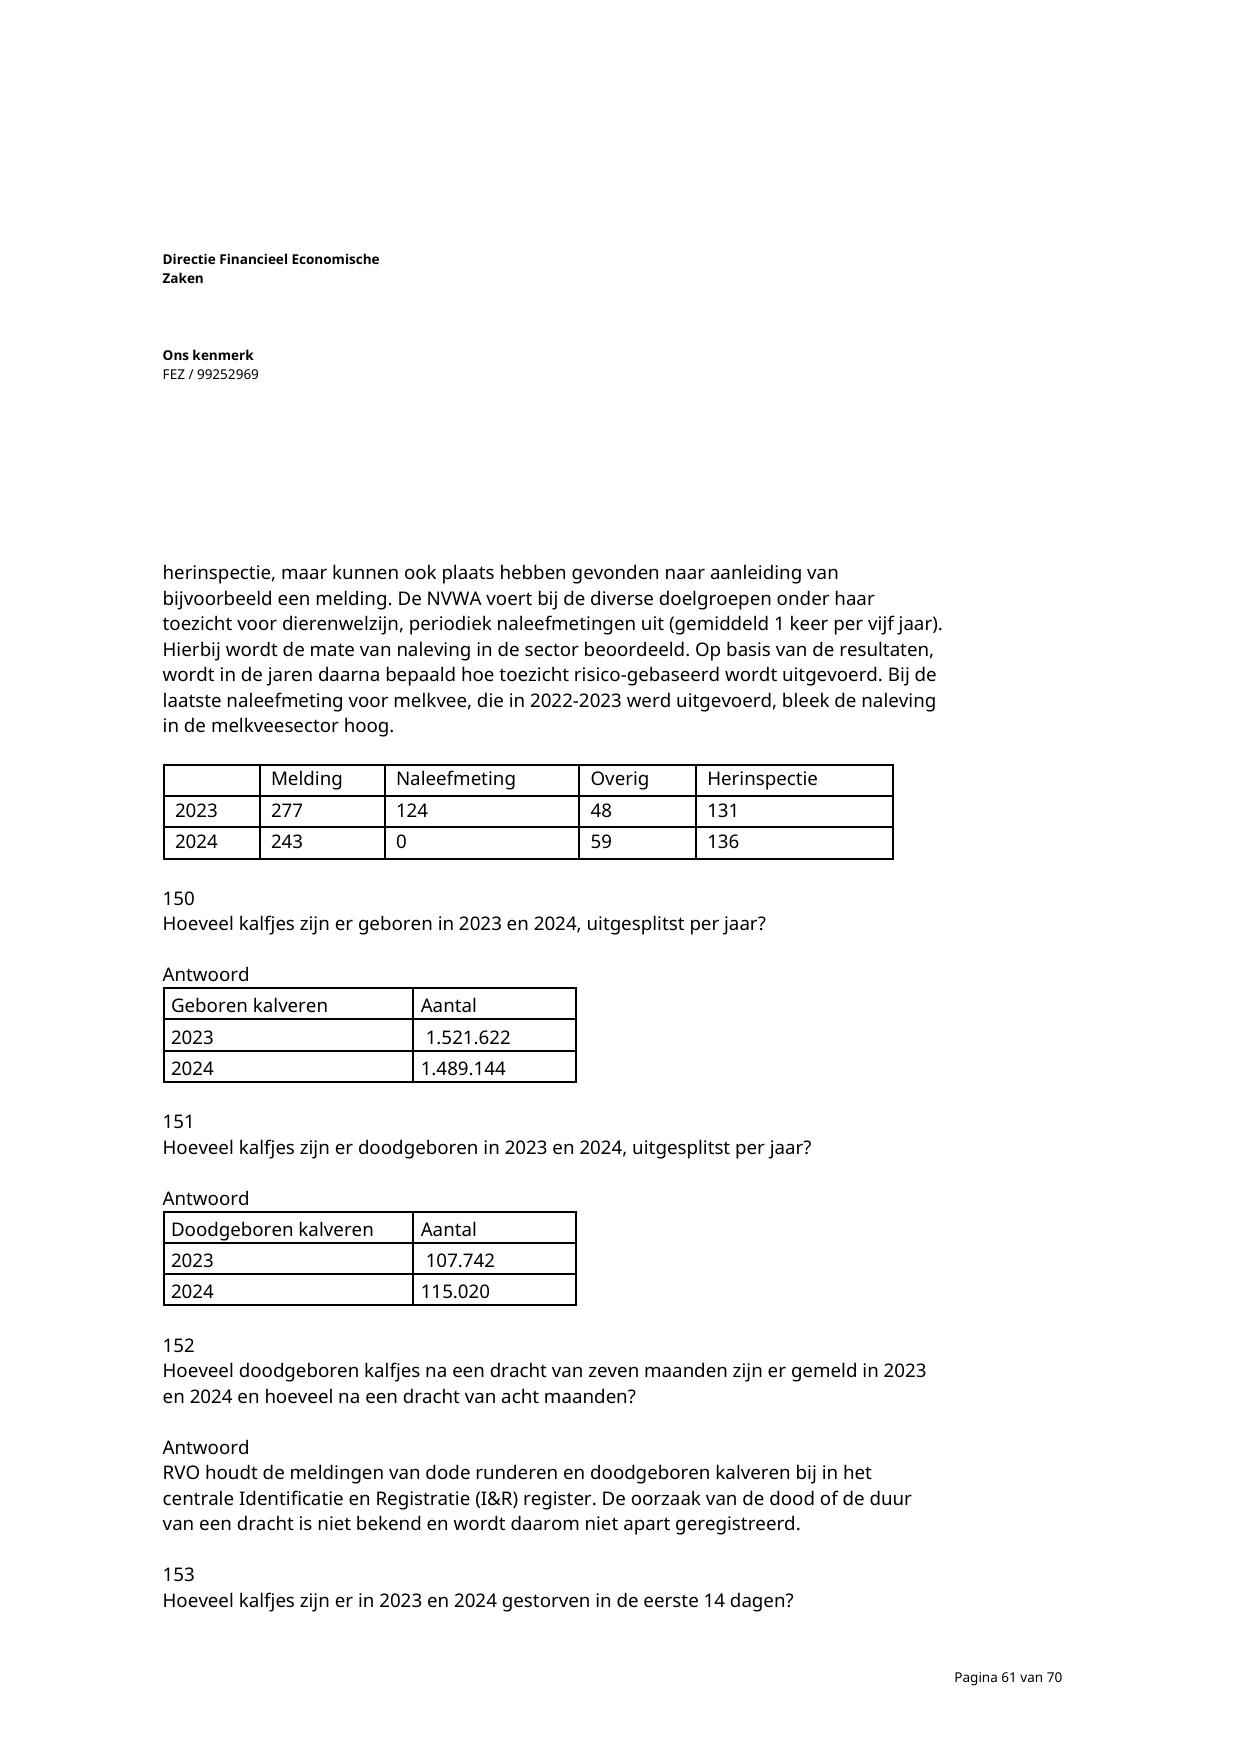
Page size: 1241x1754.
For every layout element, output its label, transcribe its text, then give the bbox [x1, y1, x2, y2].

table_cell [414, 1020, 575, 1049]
text Hoeveel kalfjes zijn er geboren in 2023 en 2024, uitgesplitst per jaar? [162, 911, 947, 936]
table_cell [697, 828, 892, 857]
text 153 [162, 1562, 947, 1587]
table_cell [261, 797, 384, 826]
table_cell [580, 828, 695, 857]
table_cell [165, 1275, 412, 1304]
text Antwoord [162, 1434, 947, 1459]
text Hoeveel kalfjes zijn er doodgeboren in 2023 en 2024, uitgesplitst per jaar? [162, 1134, 947, 1159]
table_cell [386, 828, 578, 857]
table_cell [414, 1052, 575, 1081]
text RVO houdt de meldingen van dode runderen en doodgeboren kalveren bij in het centrale Identificatie en Registratie (I&R) register. De oorzaak van de dood of de duur van een dracht is niet bekend en wordt daarom niet apart geregistreerd. [162, 1459, 947, 1536]
text 150 [162, 885, 947, 911]
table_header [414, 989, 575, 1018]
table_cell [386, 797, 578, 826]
text Hoeveel doodgeboren kalfjes na een dracht van zeven maanden zijn er gemeld in 2023 en 2024 en hoeveel na een dracht van acht maanden? [162, 1357, 947, 1408]
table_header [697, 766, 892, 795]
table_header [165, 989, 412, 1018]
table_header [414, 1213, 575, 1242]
text 151 [162, 1108, 947, 1134]
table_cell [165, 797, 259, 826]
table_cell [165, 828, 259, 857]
text Antwoord [162, 1185, 947, 1211]
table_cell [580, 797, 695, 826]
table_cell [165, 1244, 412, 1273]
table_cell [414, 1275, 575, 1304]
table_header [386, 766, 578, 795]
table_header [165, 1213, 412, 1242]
text Hoeveel kalfjes zijn er in 2023 en 2024 gestorven in de eerste 14 dagen? [162, 1587, 947, 1613]
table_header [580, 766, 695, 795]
text 152 [162, 1332, 947, 1357]
text Antwoord Dierenwelzijnsinspecties bij melkveehouderijen worden fysiek uitgevoerd. Hieronder staat per jaar aangegeven hoeveel inspecties bij bedrijven met melkvee zijn uitgevoerd, uitgesplitst per aanleiding van de inspectie. In 2023 zijn in totaal 22 (her)inspecties en in 2024 41 (her)inspecties bij bedrijven onder verscherpt toezicht met melkvee uitgevoerd. Deze hebben in het overzicht hieronder meestal de aanleiding herinspectie, maar kunnen ook plaats hebben gevonden naar aanleiding van bijvoorbeeld een melding. De NVWA voert bij de diverse doelgroepen onder haar toezicht voor dierenwelzijn, periodiek naleefmetingen uit (gemiddeld 1 keer per vijf jaar). Hierbij wordt de mate van naleving in de sector beoordeeld. Op basis van de resultaten, wordt in de jaren daarna bepaald hoe toezicht risico-gebaseerd wordt uitgevoerd. Bij de laatste naleefmeting voor melkvee, die in 2022-2023 werd uitgevoerd, bleek de naleving in de melkveesector hoog. [162, 559, 947, 738]
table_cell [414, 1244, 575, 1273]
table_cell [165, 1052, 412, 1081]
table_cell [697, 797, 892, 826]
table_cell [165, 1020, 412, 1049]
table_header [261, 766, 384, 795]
text Antwoord [162, 962, 947, 987]
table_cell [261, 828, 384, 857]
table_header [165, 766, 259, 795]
